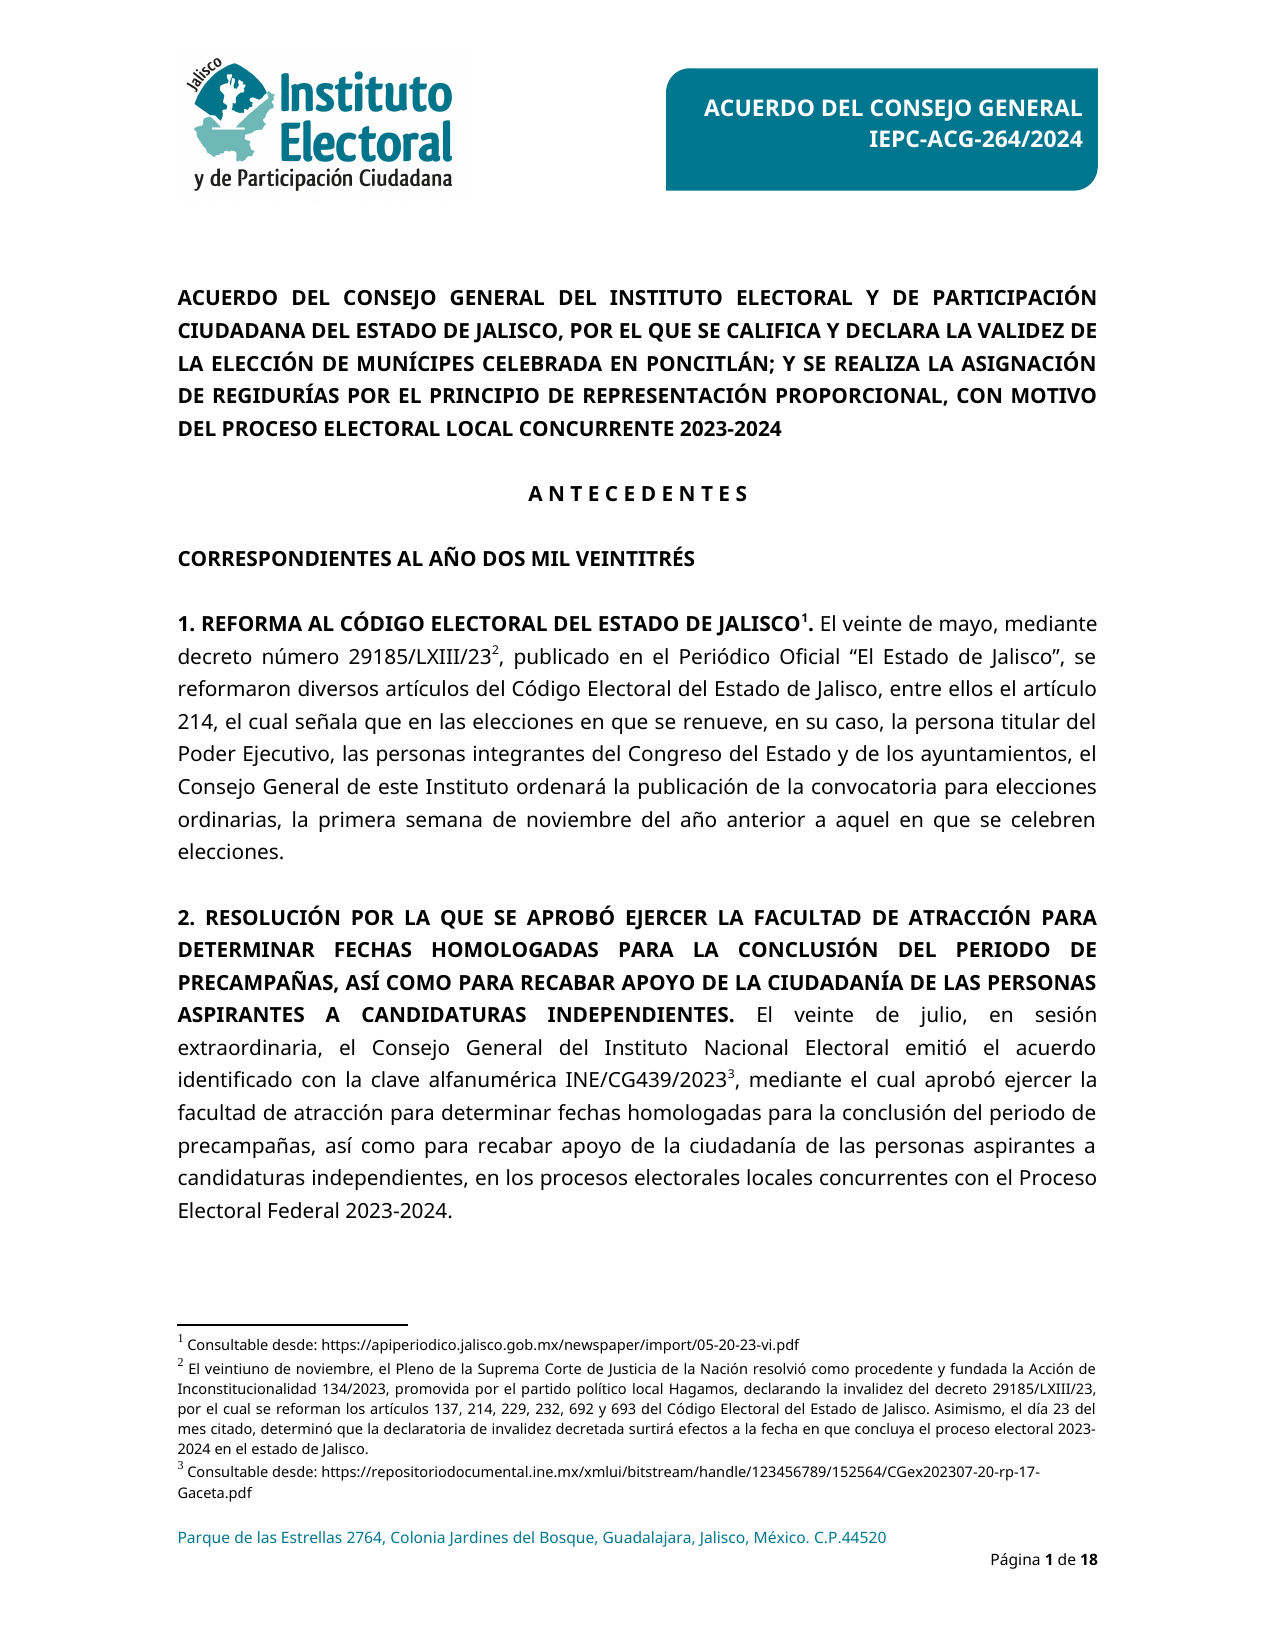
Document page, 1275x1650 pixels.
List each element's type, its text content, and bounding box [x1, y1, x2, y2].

picture [177, 47, 473, 206]
text 2. RESOLUCIÓN POR LA QUE SE APROBÓ EJERCER LA FACULTAD DE ATRACCIÓN PARA DETERMINAR FECHAS HOMOLOGADAS PARA LA CONCLUSIÓN DEL PERIODO DE PRECAMPAÑAS, ASÍ COMO PARA RECABAR APOYO DE LA CIUDADANÍA DE LAS PERSONAS ASPIRANTES A CANDIDATURAS INDEPENDIENTES. El veinte de julio, en sesión extraordinaria, el Consejo General del Instituto Nacional Electoral emitió el acuerdo identificado con la clave alfanumérica INE/CG439/2023, mediante el cual aprobó ejercer la facultad de atracción para determinar fechas homologadas para la conclusión del periodo de precampañas, así como para recabar apoyo de la ciudadanía de las personas aspirantes a candidaturas independientes, en los procesos electorales locales concurrentes con el Proceso Electoral Federal 2023-2024. [177, 903, 1098, 1224]
text A N T E C E D E N T E S [177, 479, 1098, 508]
text 1. REFORMA AL CÓDIGO ELECTORAL DEL ESTADO DE JALISCO. El veinte de mayo, mediante decreto número 29185/LXIII/23, publicado en el Periódico Oficial “El Estado de Jalisco”, se reformaron diversos artículos del Código Electoral del Estado de Jalisco, entre ellos el artículo 214, el cual señala que en las elecciones en que se renueve, en su caso, la persona titular del Poder Ejecutivo, las personas integrantes del Congreso del Estado y de los ayuntamientos, el Consejo General de este Instituto ordenará la publicación de la convocatoria para elecciones ordinarias, la primera semana de noviembre del año anterior a aquel en que se celebren elecciones. [177, 609, 1098, 866]
text CORRESPONDIENTES AL AÑO DOS MIL VEINTITRÉS [177, 544, 1098, 573]
text ACUERDO DEL CONSEJO GENERAL DEL INSTITUTO ELECTORAL Y DE PARTICIPACIÓN CIUDADANA DEL ESTADO DE JALISCO, POR EL QUE SE CALIFICA Y DECLARA LA VALIDEZ DE LA ELECCIÓN DE MUNÍCIPES CELEBRADA EN PONCITLÁN; Y SE REALIZA LA ASIGNACIÓN DE REGIDURÍAS POR EL PRINCIPIO DE REPRESENTACIÓN PROPORCIONAL, CON MOTIVO DEL PROCESO ELECTORAL LOCAL CONCURRENTE 2023-2024 [177, 283, 1098, 442]
